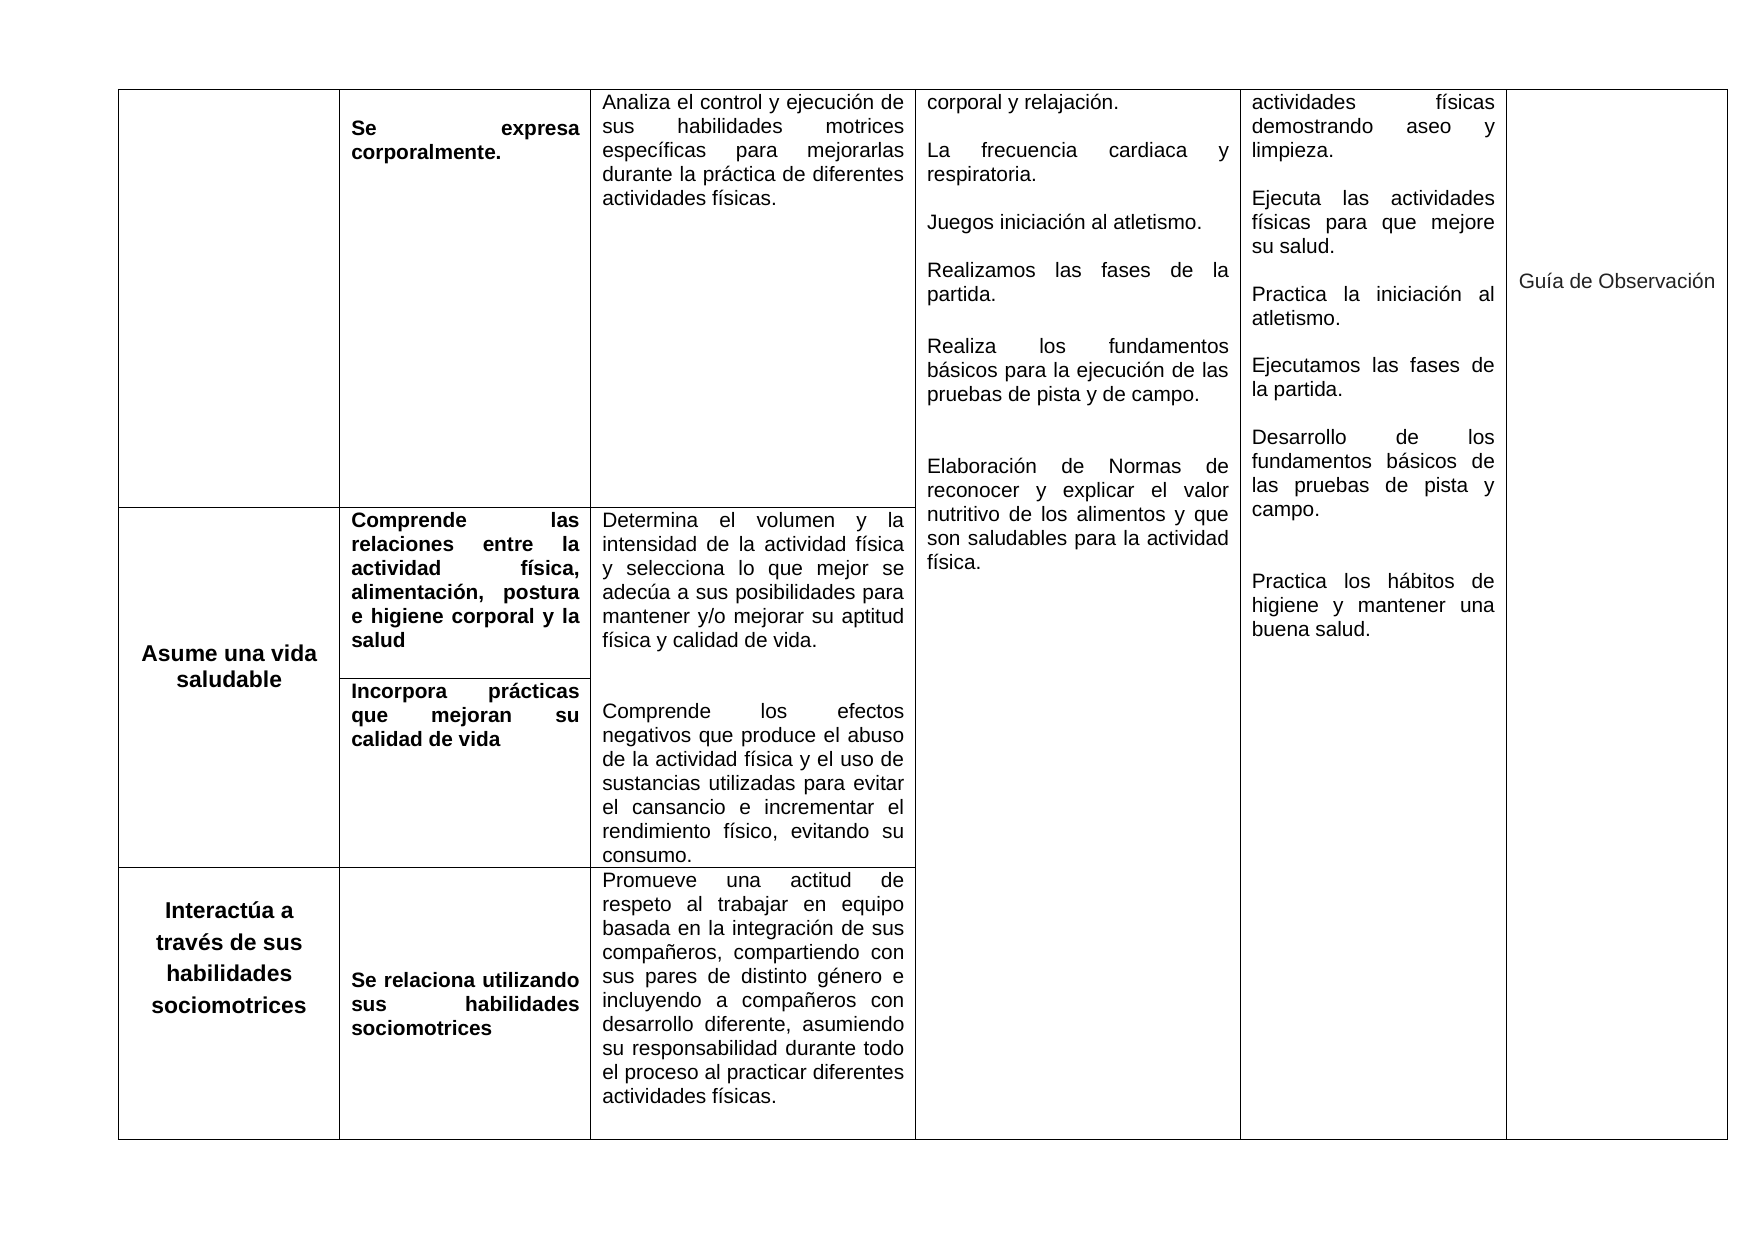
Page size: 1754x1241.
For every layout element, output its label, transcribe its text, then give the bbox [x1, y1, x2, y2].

table_cell Asume una vida saludable [119, 508, 339, 867]
table_cell Promueve una actitud de respeto al trabajar en equipo basada en la integración de sus compañeros, compartiendo con sus pares de distinto género e incluyendo a compañeros con desarrollo diferente, asumiendo su responsabilidad durante todo el proceso al practicar diferentes actividades físicas. [591, 868, 915, 1139]
table_cell Incorpora prácticas que mejoran su calidad de vida [340, 679, 590, 867]
table_cell Interactúa a través de sus habilidades sociomotrices [119, 868, 339, 1139]
table_cell Se expresa corporalmente. [340, 90, 590, 507]
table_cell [591, 90, 915, 507]
table_cell Determina el volumen y la intensidad de la actividad física y selecciona lo que mejor se adecúa a sus posibilidades para mantener y/o mejorar su aptitud física y calidad de vida. Comprende los efectos negativos que produce el abuso de la actividad física y el uso de sustancias utilizadas para evitar el cansancio e incrementar el rendimiento físico, evitando su consumo. [591, 508, 915, 867]
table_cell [1241, 90, 1506, 1139]
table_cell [1507, 90, 1727, 1139]
table_cell Se relaciona utilizando sus habilidades sociomotrices [340, 868, 590, 1139]
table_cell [119, 90, 339, 507]
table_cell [916, 90, 1240, 1139]
table_cell Comprende las relaciones entre la actividad física, alimentación, postura e higiene corporal y la salud [340, 508, 590, 678]
